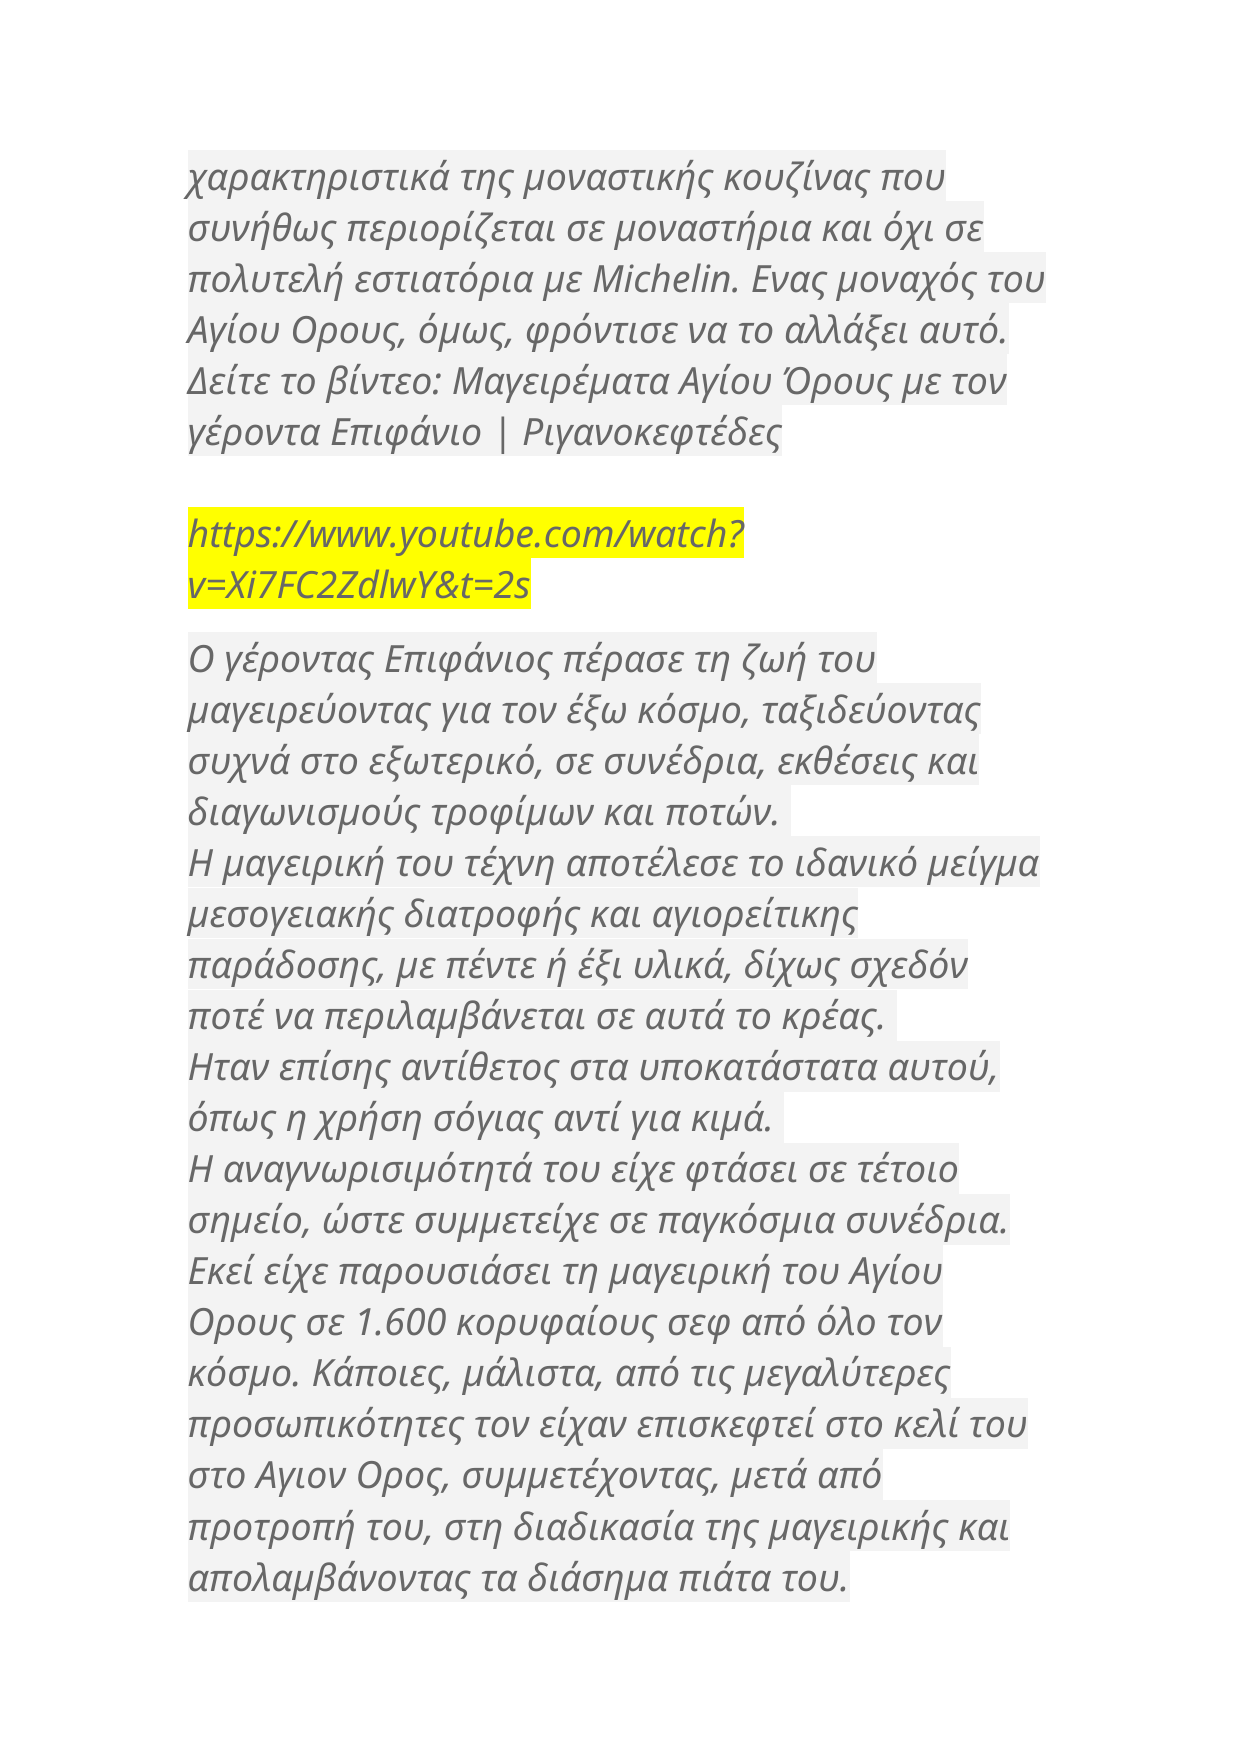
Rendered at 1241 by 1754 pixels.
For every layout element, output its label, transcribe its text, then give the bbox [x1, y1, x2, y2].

text https://www.youtube.com/watch?v=Xi7FC2ZdlwY&t=2s [531, 507, 1053, 609]
text Ηταν επίσης αντίθετος στα υποκατάστατα αυτού, όπως η χρήση σόγιας αντί για κιμά. [784, 1041, 1053, 1143]
text Ο γέροντας Επιφάνιος πέρασε τη ζωή του μαγειρεύοντας για τον έξω κόσμο, ταξιδεύοντας συχνά στο εξωτερικό, σε συνέδρια, εκθέσεις και διαγωνισμούς τροφίμων και ποτών. [791, 632, 1053, 836]
text Η μαγειρική του τέχνη αποτέλεσε το ιδανικό μείγμα μεσογειακής διατροφής και αγιορείτικης παράδοσης, με πέντε ή έξι υλικά, δίχως σχεδόν ποτέ να περιλαμβάνεται σε αυτά το κρέας. [187, 836, 1053, 1041]
text Δείτε το βίντεο: Μαγειρέματα Αγίου Όρους με τον γέροντα Επιφάνιο | Ριγανοκεφτέδες [782, 354, 1053, 456]
text Η αναγνωρισιμότητά του είχε φτάσει σε τέτοιο σημείο, ώστε συμμετείχε σε παγκόσμια συνέδρια. Εκεί είχε παρουσιάσει τη μαγειρική του Αγίου Ορους σε 1.600 κορυφαίους σεφ από όλο τον κόσμο. Κάποιες, μάλιστα, από τις μεγαλύτερες προσωπικότητες τον είχαν επισκεφτεί στο κελί του στο Αγιον Ορος, συμμετέχοντας, μετά από προτροπή του, στη διαδικασία της μαγειρικής και απολαμβάνοντας τα διάσημα πιάτα του. [850, 1143, 1053, 1602]
